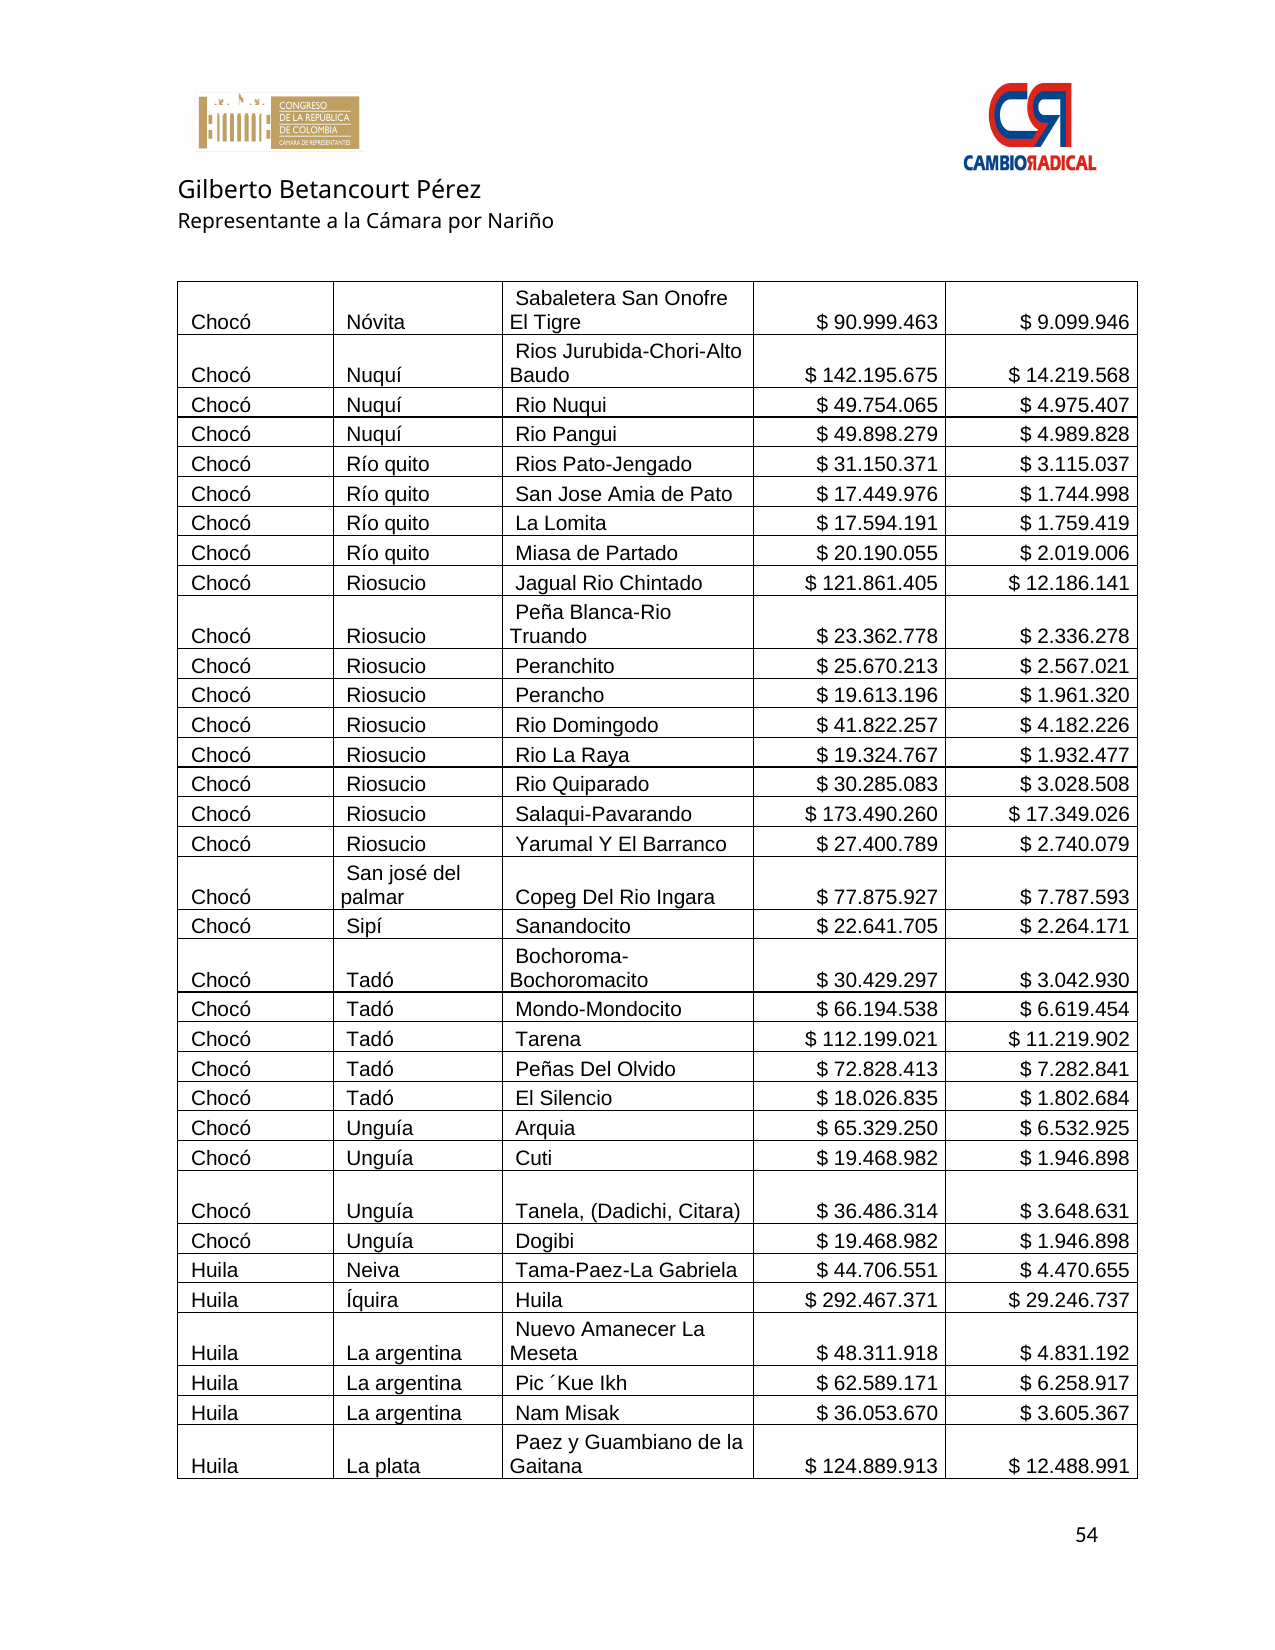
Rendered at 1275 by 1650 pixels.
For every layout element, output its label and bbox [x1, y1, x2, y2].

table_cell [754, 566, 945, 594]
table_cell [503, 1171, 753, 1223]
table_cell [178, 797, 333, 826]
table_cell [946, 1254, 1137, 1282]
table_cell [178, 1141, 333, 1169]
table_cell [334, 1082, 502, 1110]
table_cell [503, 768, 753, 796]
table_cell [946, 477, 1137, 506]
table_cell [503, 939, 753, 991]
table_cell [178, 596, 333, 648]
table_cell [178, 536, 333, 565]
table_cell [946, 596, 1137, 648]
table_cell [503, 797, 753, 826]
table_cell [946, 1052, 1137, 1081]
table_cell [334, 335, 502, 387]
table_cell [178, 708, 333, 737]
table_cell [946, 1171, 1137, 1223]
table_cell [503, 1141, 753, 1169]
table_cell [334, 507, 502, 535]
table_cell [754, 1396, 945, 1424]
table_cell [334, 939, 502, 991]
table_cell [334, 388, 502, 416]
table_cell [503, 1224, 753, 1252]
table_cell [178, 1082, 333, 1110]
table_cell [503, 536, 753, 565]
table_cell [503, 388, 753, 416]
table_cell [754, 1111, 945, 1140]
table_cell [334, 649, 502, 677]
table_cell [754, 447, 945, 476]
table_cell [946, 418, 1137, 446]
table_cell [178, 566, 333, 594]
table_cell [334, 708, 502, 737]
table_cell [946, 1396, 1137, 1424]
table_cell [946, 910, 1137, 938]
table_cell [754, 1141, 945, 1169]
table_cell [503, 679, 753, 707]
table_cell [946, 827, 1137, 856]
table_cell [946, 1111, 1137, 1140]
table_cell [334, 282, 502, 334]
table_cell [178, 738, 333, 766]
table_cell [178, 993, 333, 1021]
picture [177, 73, 385, 173]
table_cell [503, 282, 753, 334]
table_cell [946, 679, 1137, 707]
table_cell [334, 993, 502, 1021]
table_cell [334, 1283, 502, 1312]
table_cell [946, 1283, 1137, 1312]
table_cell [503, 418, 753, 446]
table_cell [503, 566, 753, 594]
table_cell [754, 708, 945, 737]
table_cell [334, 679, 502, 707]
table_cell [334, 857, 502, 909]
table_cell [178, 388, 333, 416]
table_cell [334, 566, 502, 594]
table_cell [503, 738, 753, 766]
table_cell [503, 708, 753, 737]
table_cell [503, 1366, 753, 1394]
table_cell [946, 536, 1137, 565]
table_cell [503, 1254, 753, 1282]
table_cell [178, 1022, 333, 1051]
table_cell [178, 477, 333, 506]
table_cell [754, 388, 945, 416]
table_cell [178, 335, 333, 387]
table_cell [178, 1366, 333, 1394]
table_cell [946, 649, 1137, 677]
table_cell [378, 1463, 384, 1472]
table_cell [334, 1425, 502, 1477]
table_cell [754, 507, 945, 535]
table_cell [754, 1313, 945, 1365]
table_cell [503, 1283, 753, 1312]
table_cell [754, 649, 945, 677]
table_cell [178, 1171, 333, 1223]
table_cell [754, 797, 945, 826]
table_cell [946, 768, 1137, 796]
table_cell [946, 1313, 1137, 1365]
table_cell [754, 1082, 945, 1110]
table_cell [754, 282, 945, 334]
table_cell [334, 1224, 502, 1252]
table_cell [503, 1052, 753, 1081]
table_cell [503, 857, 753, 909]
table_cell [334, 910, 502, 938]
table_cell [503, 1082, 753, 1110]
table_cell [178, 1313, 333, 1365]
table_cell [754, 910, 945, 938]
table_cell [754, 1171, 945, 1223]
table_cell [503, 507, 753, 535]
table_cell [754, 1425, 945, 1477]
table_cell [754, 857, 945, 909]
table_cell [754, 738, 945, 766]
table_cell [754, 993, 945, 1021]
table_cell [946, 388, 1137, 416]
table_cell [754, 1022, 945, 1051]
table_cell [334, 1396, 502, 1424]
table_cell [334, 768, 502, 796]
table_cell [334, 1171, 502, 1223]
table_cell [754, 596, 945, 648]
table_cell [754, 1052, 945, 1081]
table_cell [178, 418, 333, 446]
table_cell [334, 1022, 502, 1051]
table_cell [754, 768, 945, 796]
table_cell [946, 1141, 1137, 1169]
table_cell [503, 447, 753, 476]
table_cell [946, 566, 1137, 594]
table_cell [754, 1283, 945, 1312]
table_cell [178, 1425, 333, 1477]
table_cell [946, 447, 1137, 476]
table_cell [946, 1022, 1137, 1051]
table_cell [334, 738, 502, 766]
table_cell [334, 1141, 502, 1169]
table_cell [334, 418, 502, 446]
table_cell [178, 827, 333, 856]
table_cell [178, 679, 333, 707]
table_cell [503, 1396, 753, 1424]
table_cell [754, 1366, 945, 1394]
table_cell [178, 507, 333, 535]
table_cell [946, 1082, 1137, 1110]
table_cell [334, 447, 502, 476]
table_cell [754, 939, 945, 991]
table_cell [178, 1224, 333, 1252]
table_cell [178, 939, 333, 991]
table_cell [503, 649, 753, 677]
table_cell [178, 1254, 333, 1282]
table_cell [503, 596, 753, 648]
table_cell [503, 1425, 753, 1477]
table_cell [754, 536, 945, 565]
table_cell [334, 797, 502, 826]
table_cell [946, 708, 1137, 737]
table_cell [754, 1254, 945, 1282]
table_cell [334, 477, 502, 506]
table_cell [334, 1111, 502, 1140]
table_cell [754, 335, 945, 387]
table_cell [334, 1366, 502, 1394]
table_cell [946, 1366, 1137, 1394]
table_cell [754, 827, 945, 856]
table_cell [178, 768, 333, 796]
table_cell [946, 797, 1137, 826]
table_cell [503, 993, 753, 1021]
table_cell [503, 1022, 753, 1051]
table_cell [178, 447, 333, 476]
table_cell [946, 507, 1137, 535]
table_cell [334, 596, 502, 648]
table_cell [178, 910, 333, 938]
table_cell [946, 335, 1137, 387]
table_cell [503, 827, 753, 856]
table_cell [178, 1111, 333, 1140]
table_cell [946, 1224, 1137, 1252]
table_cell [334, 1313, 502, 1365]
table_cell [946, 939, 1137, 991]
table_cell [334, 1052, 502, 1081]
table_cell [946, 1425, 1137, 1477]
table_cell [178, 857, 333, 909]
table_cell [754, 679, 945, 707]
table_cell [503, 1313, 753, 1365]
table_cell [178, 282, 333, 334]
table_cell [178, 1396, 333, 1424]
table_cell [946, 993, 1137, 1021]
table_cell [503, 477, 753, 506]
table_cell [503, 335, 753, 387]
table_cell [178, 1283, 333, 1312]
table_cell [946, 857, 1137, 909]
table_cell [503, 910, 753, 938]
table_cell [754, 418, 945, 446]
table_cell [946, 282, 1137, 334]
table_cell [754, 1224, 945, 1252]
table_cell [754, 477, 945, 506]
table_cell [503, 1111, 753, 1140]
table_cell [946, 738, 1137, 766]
picture [962, 82, 1098, 173]
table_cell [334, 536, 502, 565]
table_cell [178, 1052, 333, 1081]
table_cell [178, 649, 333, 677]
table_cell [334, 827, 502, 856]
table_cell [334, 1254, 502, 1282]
